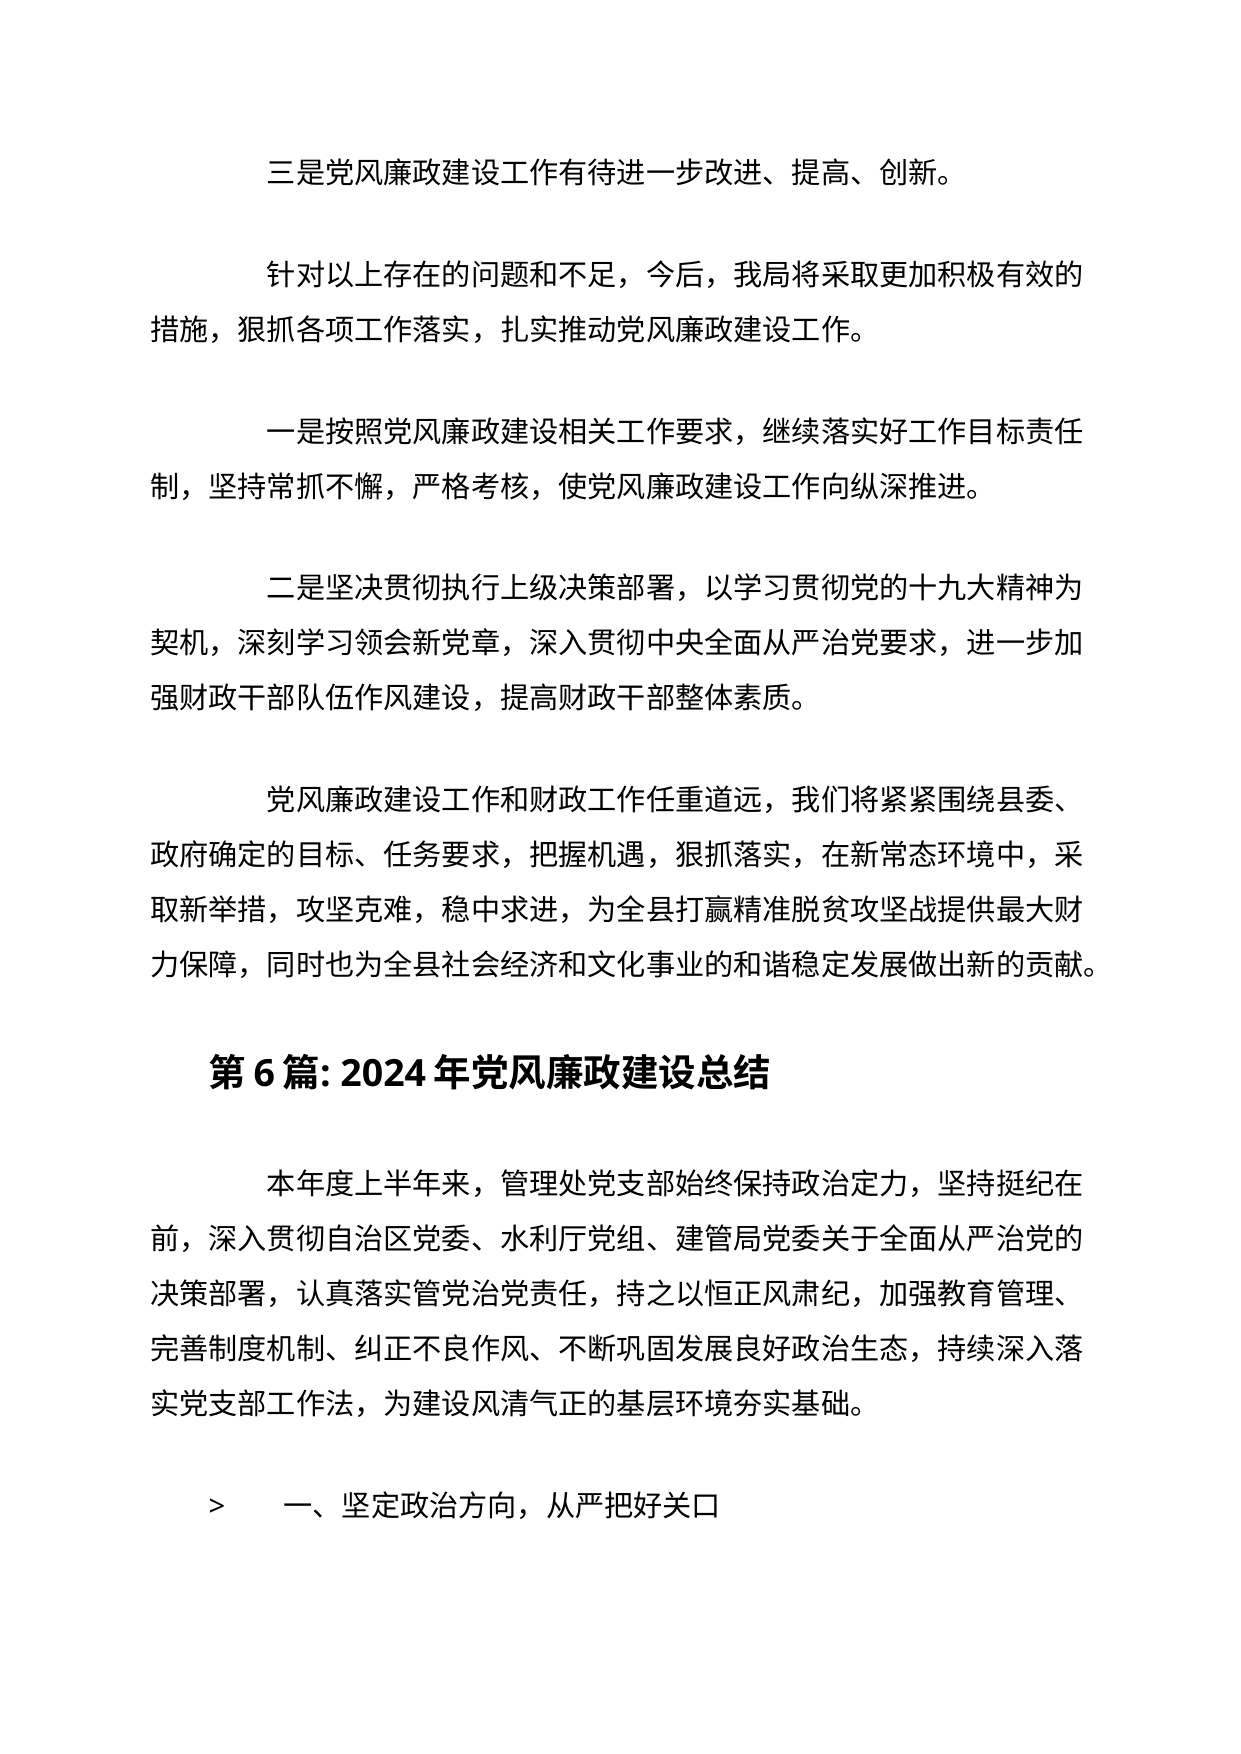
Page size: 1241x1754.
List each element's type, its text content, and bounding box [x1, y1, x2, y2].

text 一是按照党风廉政建设相关工作要求，继续落实好工作目标责任制，坚持常抓不懈，严格考核，使党风廉政建设工作向纵深推进。 [150, 408, 1090, 506]
text 针对以上存在的问题和不足，今后，我局将采取更加积极有效的措施，狠抓各项工作落实，扎实推动党风廉政建设工作。 [150, 252, 1090, 349]
text 党风廉政建设工作和财政工作任重道远，我们将紧紧围绕县委、政府确定的目标、任务要求，把握机遇，狠抓落实，在新常态环境中，采取新举措，攻坚克难，稳中求进，为全县打赢精准脱贫攻坚战提供最大财力保障，同时也为全县社会经济和文化事业的和谐稳定发展做出新的贡献。 [150, 777, 1090, 984]
text 第6篇: 2024年党风廉政建设总结 [150, 1043, 1090, 1098]
text 三是党风廉政建设工作有待进一步改进、提高、创新。 [150, 150, 1090, 192]
text > 一、坚定政治方向，从严把好关口 [150, 1482, 1090, 1524]
text 本年度上半年来，管理处党支部始终保持政治定力，坚持挺纪在前，深入贯彻自治区党委、水利厅党组、建管局党委关于全面从严治党的决策部署，认真落实管党治党责任，持之以恒正风肃纪，加强教育管理、完善制度机制、纠正不良作风、不断巩固发展良好政治生态，持续深入落实党支部工作法，为建设风清气正的基层环境夯实基础。 [150, 1161, 1090, 1423]
text 二是坚决贯彻执行上级决策部署，以学习贯彻党的十九大精神为契机，深刻学习领会新党章，深入贯彻中央全面从严治党要求，进一步加强财政干部队伍作风建设，提高财政干部整体素质。 [150, 565, 1090, 717]
